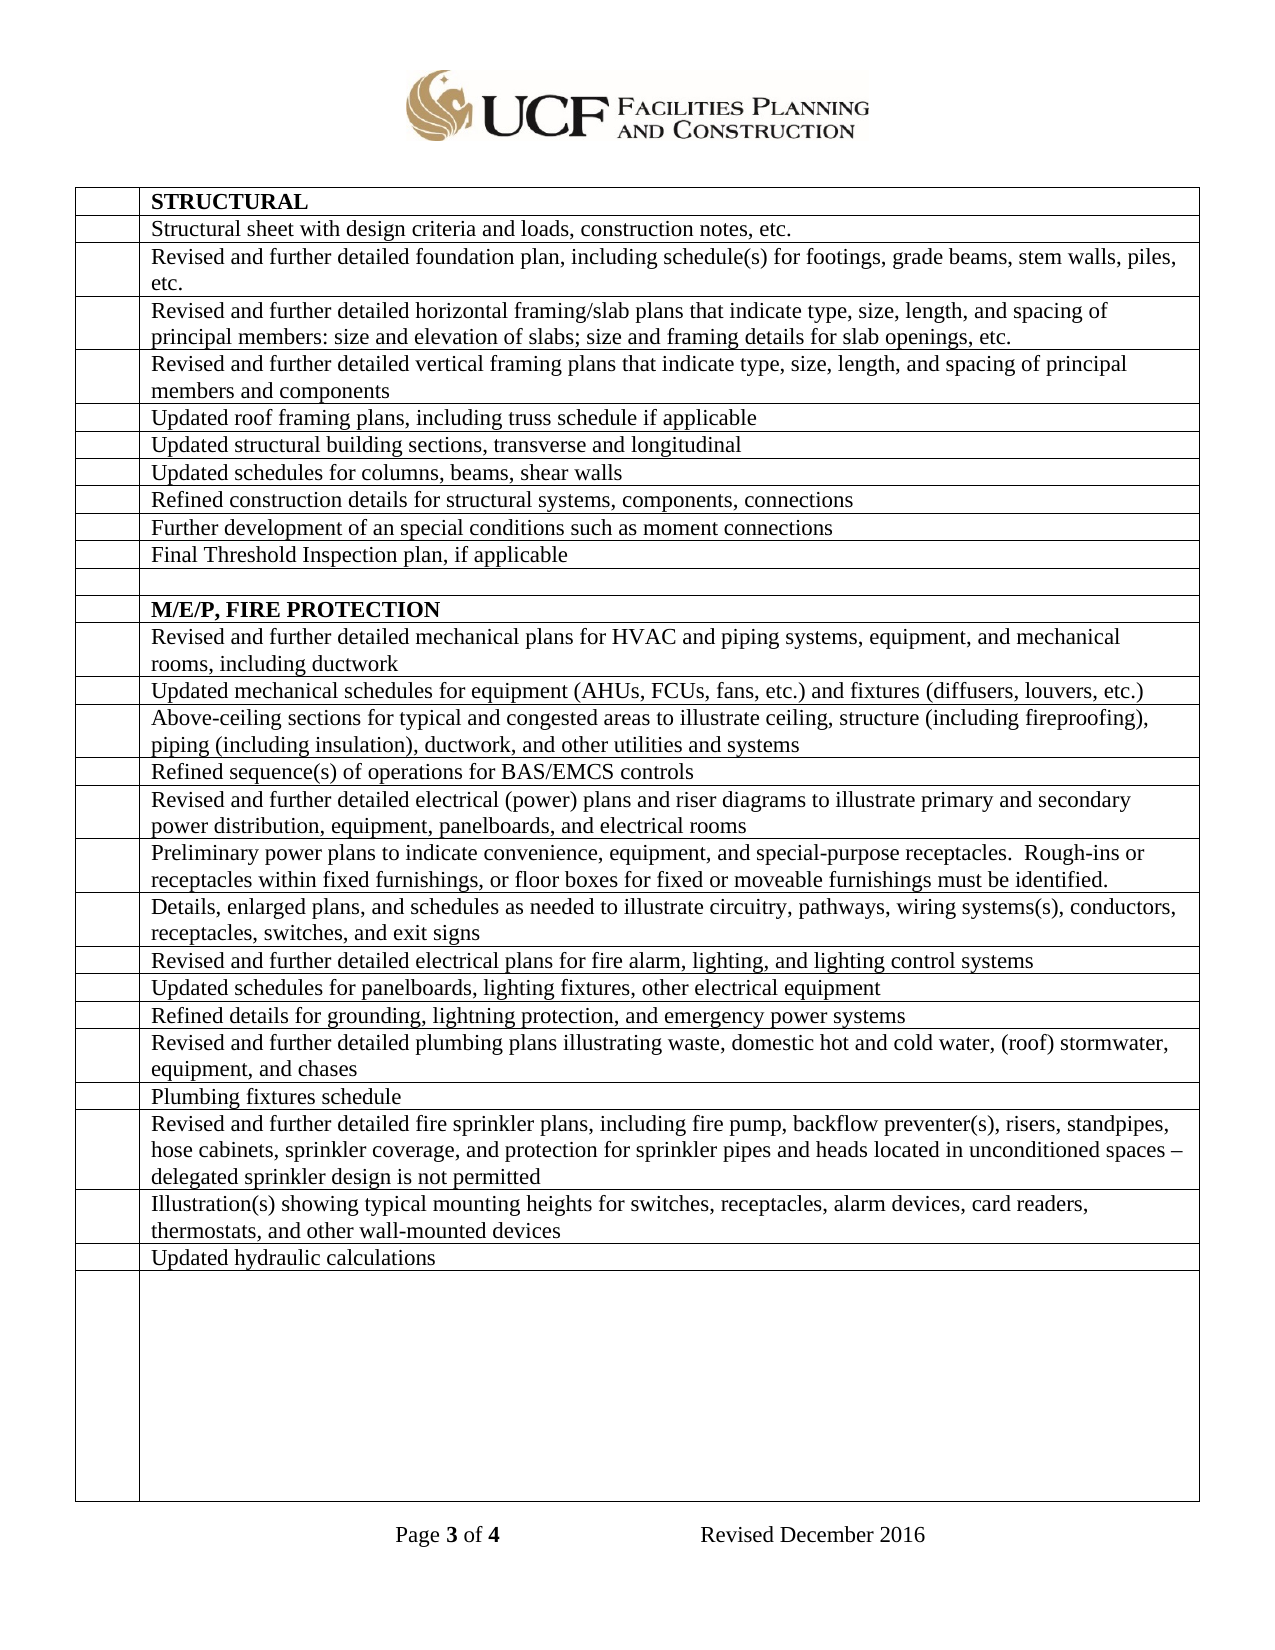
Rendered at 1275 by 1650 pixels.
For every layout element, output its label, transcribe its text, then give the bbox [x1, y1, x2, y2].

table_cell Updated structural building sections, transverse and longitudinal [140, 432, 1199, 458]
table_cell Updated schedules for panelboards, lighting fixtures, other electrical equipment [140, 974, 1199, 1001]
table_cell [76, 1244, 139, 1270]
table_cell [76, 243, 139, 296]
table_cell [76, 623, 139, 676]
table_cell [76, 1190, 139, 1243]
table_cell [76, 404, 139, 431]
table_cell Above-ceiling sections for typical and congested areas to illustrate ceiling, structure (including fireproofing), piping (including insulation), ductwork, and other utilities and systems [140, 705, 1199, 757]
table_cell [76, 974, 139, 1001]
table_cell Final Threshold Inspection plan, if applicable [140, 541, 1199, 567]
table_cell Revised and further detailed electrical plans for fire alarm, lighting, and lighting control systems [140, 947, 1199, 973]
table_cell Revised and further detailed electrical (power) plans and riser diagrams to illustrate primary and secondary power distribution, equipment, panelboards, and electrical rooms [140, 786, 1199, 838]
table_cell [76, 1083, 139, 1109]
table_cell [140, 1271, 1199, 1501]
table_cell Updated schedules for columns, beams, shear walls [140, 459, 1199, 485]
table_cell [76, 188, 139, 214]
table_cell [76, 297, 139, 349]
table_cell Revised and further detailed vertical framing plans that indicate type, size, length, and spacing of principal members and components [140, 350, 1199, 403]
table_cell Structural sheet with design criteria and loads, construction notes, etc. [140, 216, 1199, 242]
table_cell [76, 514, 139, 540]
table_cell Illustration(s) showing typical mounting heights for switches, receptacles, alarm devices, card readers, thermostats, and other wall-mounted devices [140, 1190, 1199, 1243]
table_cell [76, 1271, 139, 1501]
table_cell [76, 432, 139, 458]
table_cell Revised and further detailed plumbing plans illustrating waste, domestic hot and cold water, (roof) stormwater, equipment, and chases [140, 1029, 1199, 1082]
table_cell Revised and further detailed mechanical plans for HVAC and piping systems, equipment, and mechanical rooms, including ductwork [140, 623, 1199, 676]
table_cell [76, 705, 139, 757]
table_cell Refined construction details for structural systems, components, connections [140, 486, 1199, 513]
table_cell M/E/P, FIRE PROTECTION [140, 596, 1199, 622]
table_cell Revised and further detailed fire sprinkler plans, including fire pump, backflow preventer(s), risers, standpipes, hose cabinets, sprinkler coverage, and protection for sprinkler pipes and heads located in unconditioned spaces – delegated sprinkler design is not permitted [140, 1110, 1199, 1189]
table_cell Further development of an special conditions such as moment connections [140, 514, 1199, 540]
table_cell [76, 569, 139, 595]
table_cell Updated hydraulic calculations [140, 1244, 1199, 1270]
picture [406, 70, 869, 141]
table_cell [76, 839, 139, 892]
table_cell [76, 677, 139, 703]
table_cell [76, 758, 139, 784]
table_cell Refined sequence(s) of operations for BAS/EMCS controls [140, 758, 1199, 784]
table_cell Refined details for grounding, lightning protection, and emergency power systems [140, 1002, 1199, 1028]
table_cell Revised and further detailed foundation plan, including schedule(s) for footings, grade beams, stem walls, piles, etc. [140, 243, 1199, 296]
table_cell Updated mechanical schedules for equipment (AHUs, FCUs, fans, etc.) and fixtures (diffusers, louvers, etc.) [140, 677, 1199, 703]
table_cell [76, 1002, 139, 1028]
table_cell [76, 1029, 139, 1082]
table_cell [76, 350, 139, 403]
table_cell Details, enlarged plans, and schedules as needed to illustrate circuitry, pathways, wiring systems(s), conductors, receptacles, switches, and exit signs [140, 893, 1199, 946]
table_cell [76, 486, 139, 513]
table_cell [76, 1110, 139, 1189]
table_cell [76, 786, 139, 838]
table_cell Plumbing fixtures schedule [140, 1083, 1199, 1109]
table_cell [76, 459, 139, 485]
table_cell Updated roof framing plans, including truss schedule if applicable [140, 404, 1199, 431]
table_cell [76, 541, 139, 567]
table_cell [76, 893, 139, 946]
table_cell [140, 569, 1199, 595]
table_cell [76, 596, 139, 622]
table_cell [76, 216, 139, 242]
table_cell Preliminary power plans to indicate convenience, equipment, and special-purpose receptacles. Rough-ins or receptacles within fixed furnishings, or floor boxes for fixed or moveable furnishings must be identified. [140, 839, 1199, 892]
table_cell STRUCTURAL [140, 188, 1199, 214]
table_cell Revised and further detailed horizontal framing/slab plans that indicate type, size, length, and spacing of principal members: size and elevation of slabs; size and framing details for slab openings, etc. [140, 297, 1199, 349]
table_cell [76, 947, 139, 973]
